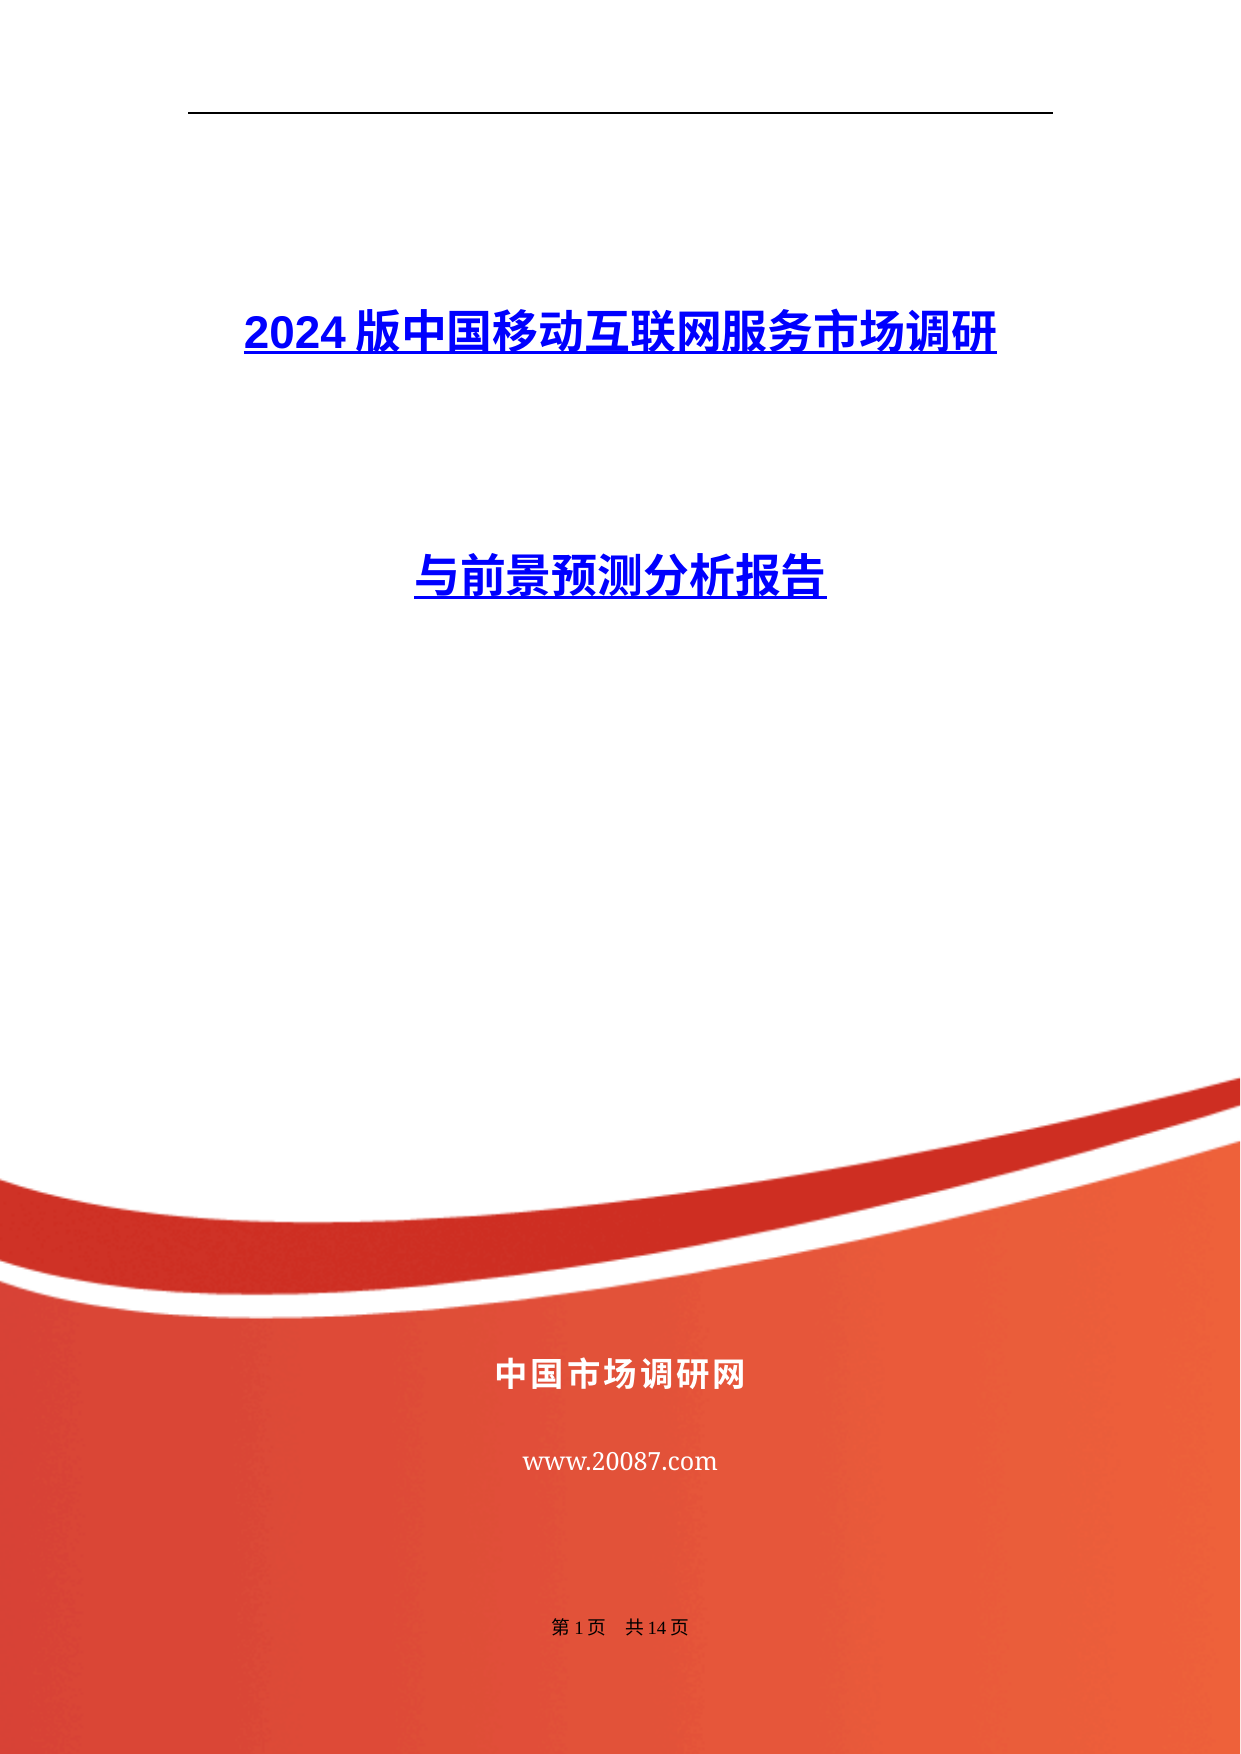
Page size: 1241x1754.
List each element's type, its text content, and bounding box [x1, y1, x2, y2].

subtitle 中国市场调研网 [187, 1339, 1053, 1404]
table_header 2024版中国移动互联网服务市场调研与前景预测分析报告 [188, 207, 1053, 773]
picture [0, 1006, 1241, 1754]
text www.20087.com [187, 1428, 1053, 1493]
